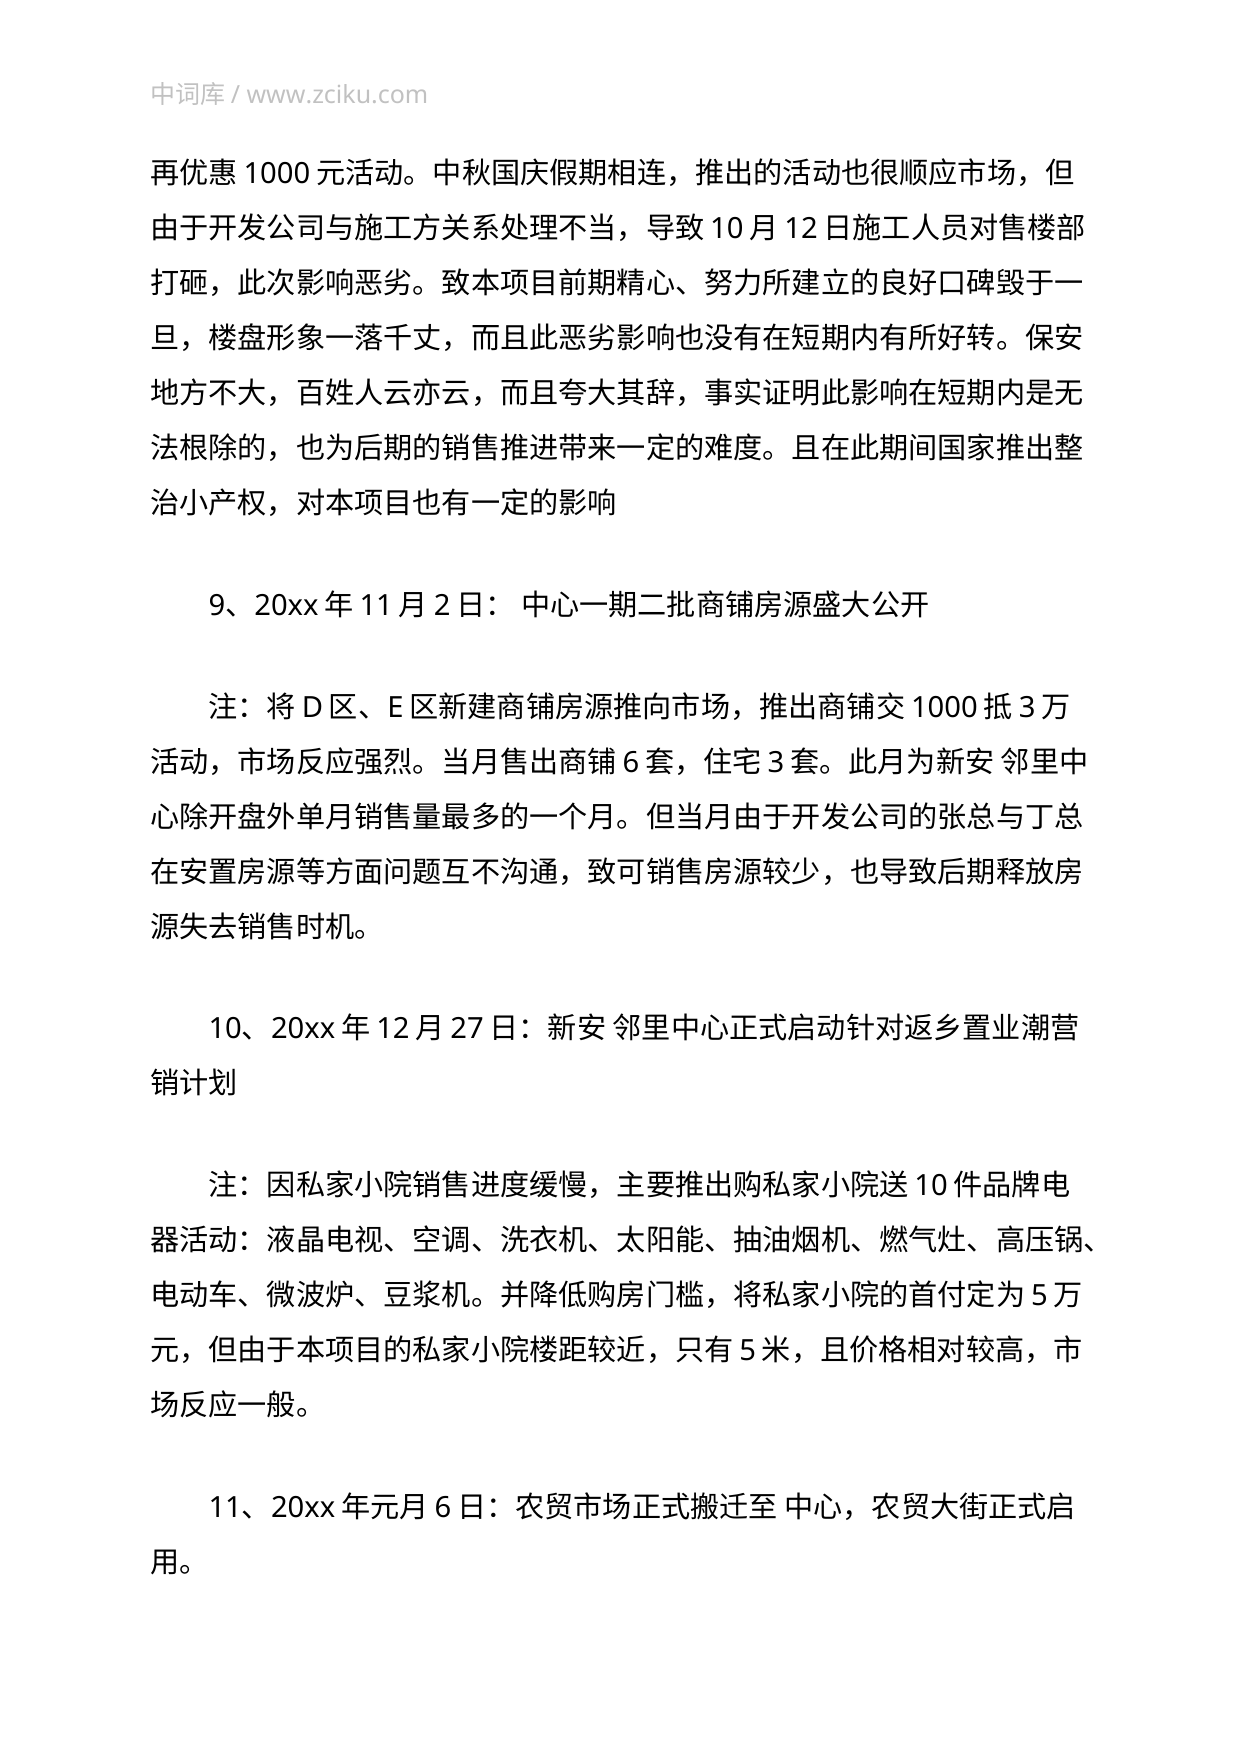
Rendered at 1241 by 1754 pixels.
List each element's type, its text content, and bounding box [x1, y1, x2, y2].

text 注：因私家小院销售进度缓慢，主要推出购私家小院送10件品牌电器活动：液晶电视、空调、洗衣机、太阳能、抽油烟机、燃气灶、高压锅、电动车、微波炉、豆浆机。并降低购房门槛，将私家小院的首付定为5万元，但由于本项目的私家小院楼距较近，只有5米，且价格相对较高，市场反应一般。 [150, 1162, 1090, 1424]
text 11、20xx年元月6日：农贸市场正式搬迁至 中心，农贸大街正式启用。 [150, 1483, 1090, 1581]
text 注：将D区、E区新建商铺房源推向市场，推出商铺交1000抵3万活动，市场反应强烈。当月售出商铺6套，住宅3套。此月为新安 邻里中心除开盘外单月销售量最多的一个月。但当月由于开发公司的张总与丁总在安置房源等方面问题互不沟通，致可销售房源较少，也导致后期释放房源失去销售时机。 [150, 683, 1090, 945]
text 10、20xx年12月27日：新安 邻里中心正式启动针对返乡置业潮营销计划 [150, 1005, 1090, 1102]
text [150, 150, 1090, 522]
text 9、20xx年11月2日： 中心一期二批商铺房源盛大公开 [150, 581, 1090, 624]
